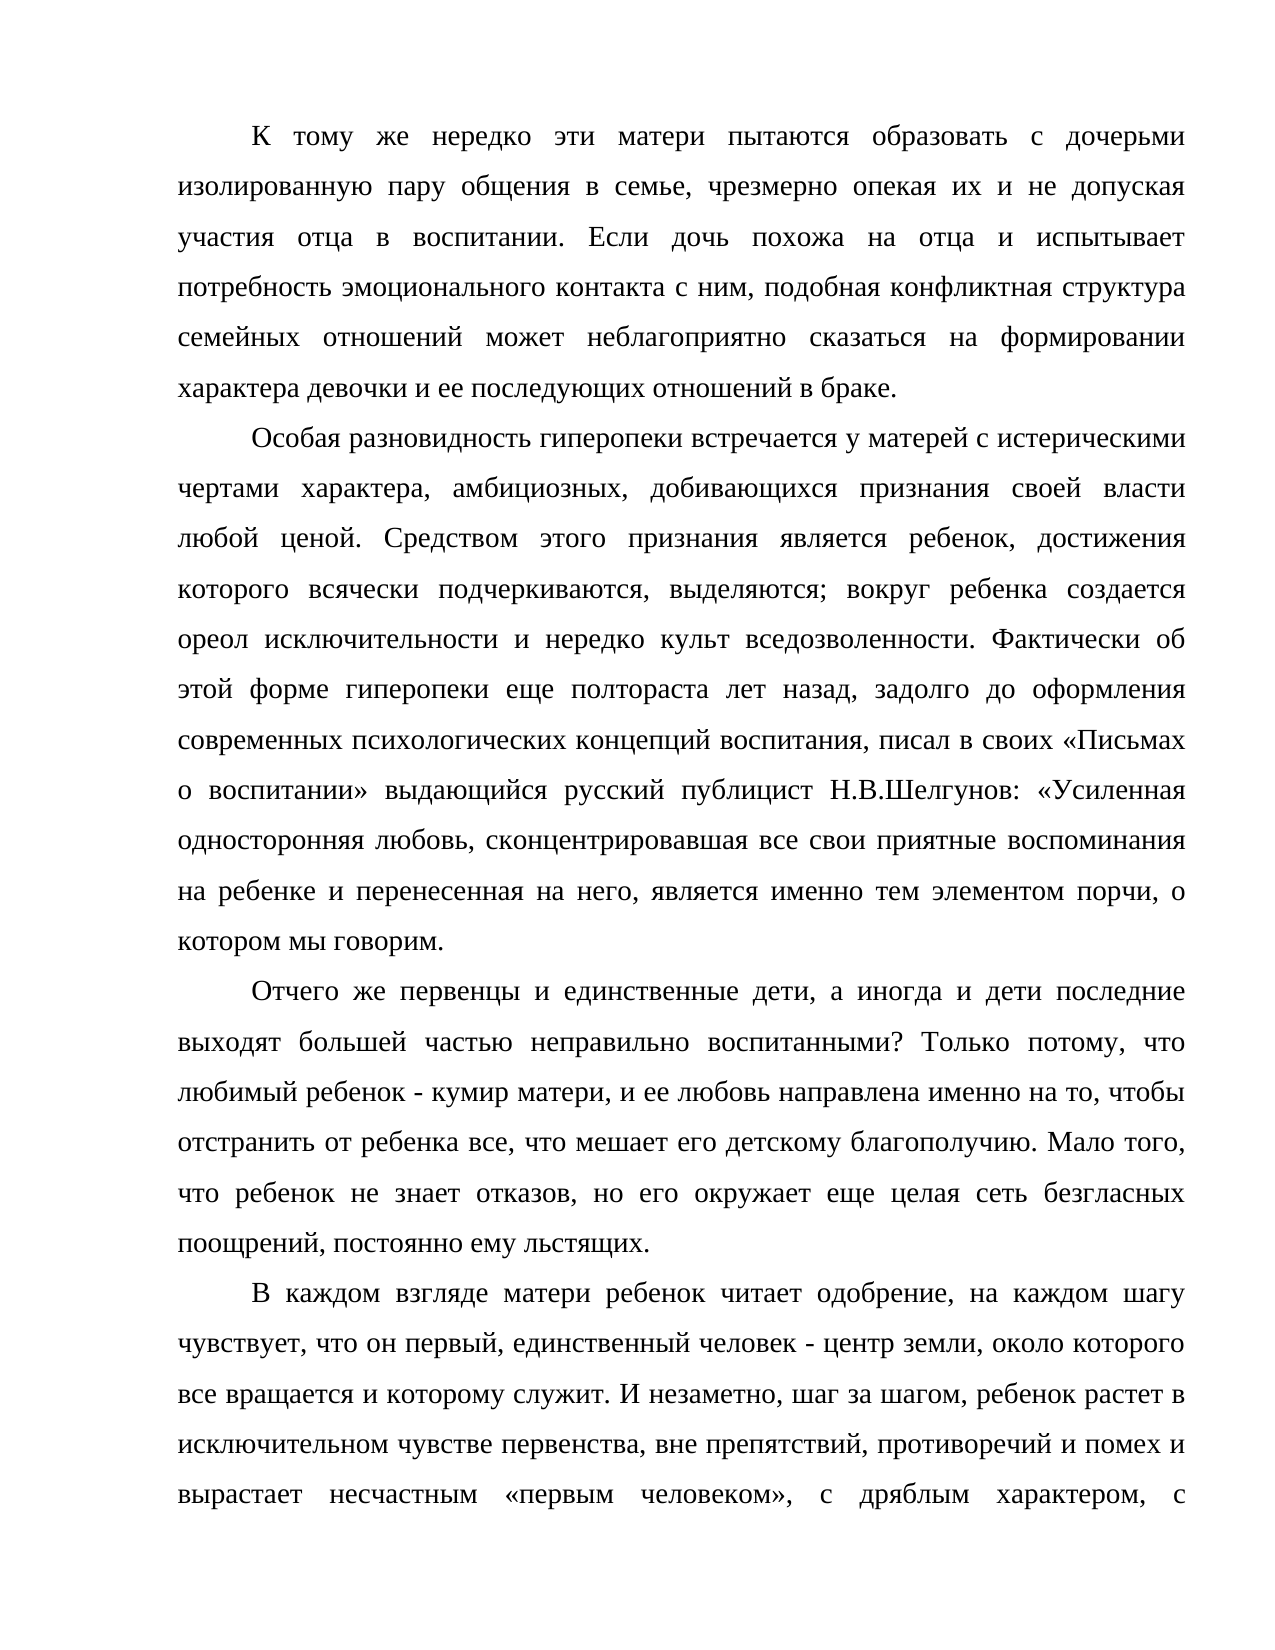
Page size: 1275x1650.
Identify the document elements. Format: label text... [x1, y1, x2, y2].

text Отчего же первенцы и единственные дети, а иногда и дети последние выходят большей частью неправильно воспитанными? Только потому, что любимый ребенок - кумир матери, и ее любовь направлена именно на то, чтобы отстранить от ребенка все, что мешает его детскому благополучию. Мало того, что ребенок не знает отказов, но его окружает еще целая сеть безгласных поощрений, постоянно ему льстящих. [177, 973, 1186, 1258]
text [177, 1275, 1186, 1510]
text Особая разновидность гиперопеки встречается у матерей с истерическими чертами характера, амбициозных, добивающихся признания своей власти любой ценой. Средством этого признания является ребенок, достижения которого всячески подчеркиваются, выделяются; вокруг ребенка создается ореол исключительности и нередко культ вседозволенности. Фактически об этой форме гиперопеки еще полтораста лет назад, задолго до оформления современных психологических концепций воспитания, писал в своих «Письмах о воспитании» выдающийся русский публицист Н.В.Шелгунов: «Усиленная односторонняя любовь, сконцентрировавшая все свои приятные воспоминания на ребенке и перенесенная на него, является именно тем элементом порчи, о котором мы говорим. [177, 420, 1186, 957]
text К тому же нередко эти матери пытаются образовать с дочерьми изолированную пару общения в семье, чрезмерно опекая их и не допуская участия отца в воспитании. Если дочь похожа на отца и испытывает потребность эмоционального контакта с ним, подобная конфликтная структура семейных отношений может неблагоприятно сказаться на формировании характера девочки и ее последующих отношений в браке. [177, 118, 1186, 403]
